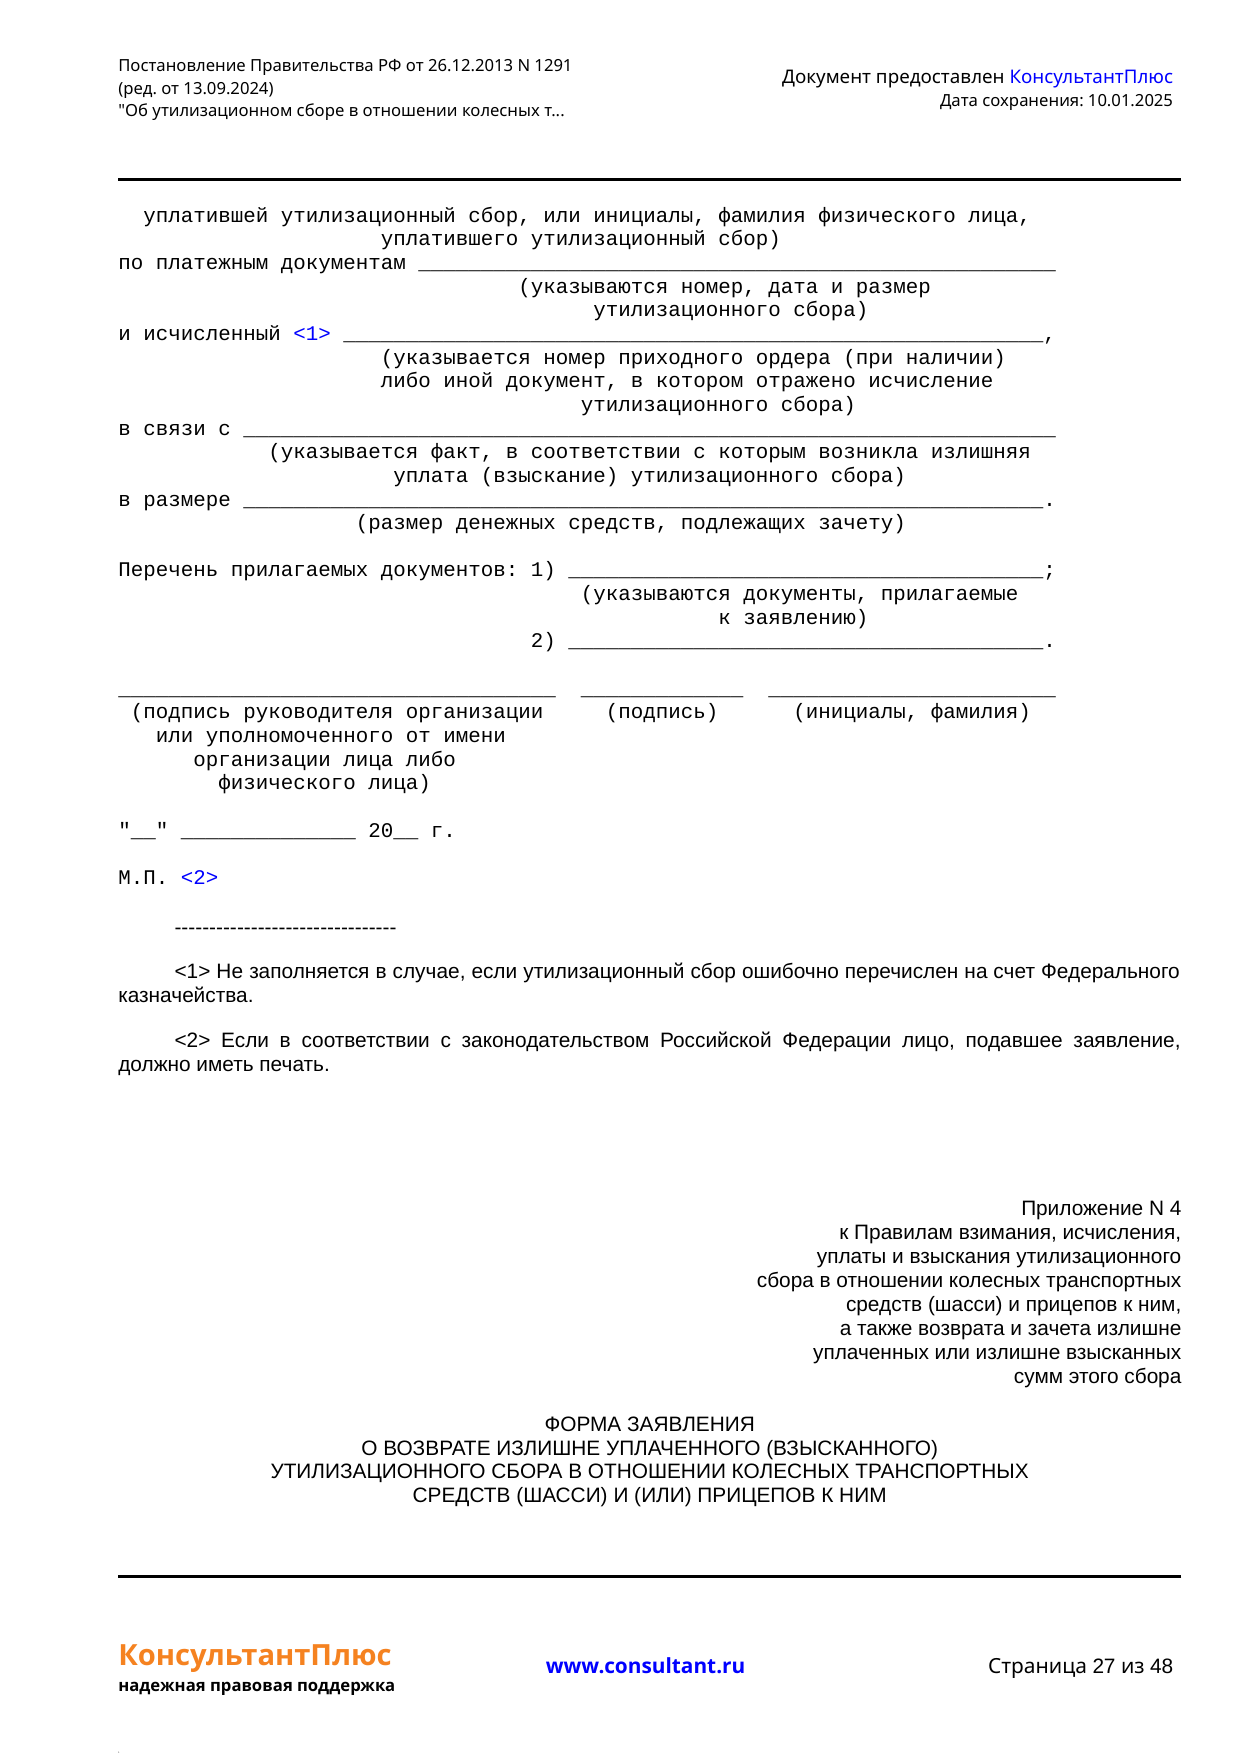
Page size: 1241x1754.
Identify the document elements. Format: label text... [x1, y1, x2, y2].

text (подпись руководителя организации (подпись) (инициалы, фамилия) [118, 701, 1181, 725]
text утилизационного сбора) [118, 299, 1181, 323]
text утилизационного сбора) [118, 394, 1181, 418]
text либо иной документ, в котором отражено исчисление [118, 370, 1181, 394]
text (указываются документы, прилагаемые [118, 583, 1181, 607]
text (указывается номер приходного ордера (при наличии) [118, 347, 1181, 370]
text к Правилам взимания, исчисления, [118, 1220, 1181, 1244]
text уплаты и взыскания утилизационного [118, 1244, 1181, 1268]
text в связи с _________________________________________________________________ [118, 418, 1181, 441]
text организации лица либо [118, 749, 1181, 772]
text Перечень прилагаемых документов: 1) ______________________________________; [118, 559, 1181, 583]
text или уполномоченного от имени [118, 725, 1181, 749]
text сбора в отношении колесных транспортных [118, 1268, 1181, 1292]
text физического лица) [118, 772, 1181, 796]
text средств (шасси) и прицепов к ним, [118, 1292, 1181, 1316]
text (размер денежных средств, подлежащих зачету) [118, 512, 1181, 536]
text <2> Если в соответствии с законодательством Российской Федерации лицо, подавшее заявление, должно иметь печать. [118, 1028, 1181, 1076]
text уплатившей утилизационный сбор, или инициалы, фамилия физического лица, [118, 205, 1181, 228]
text уплата (взыскание) утилизационного сбора) [118, 465, 1181, 488]
text -------------------------------- [118, 914, 1181, 938]
text сумм этого сбора [118, 1363, 1181, 1387]
text УТИЛИЗАЦИОННОГО СБОРА В ОТНОШЕНИИ КОЛЕСНЫХ ТРАНСПОРТНЫХ [118, 1459, 1181, 1483]
text уплатившего утилизационный сбор) [118, 228, 1181, 252]
text и исчисленный <1> ________________________________________________________, [118, 323, 1181, 347]
text <1> Не заполняется в случае, если утилизационный сбор ошибочно перечислен на счет Федерального казначейства. [118, 959, 1181, 1007]
text 2) ______________________________________. [118, 630, 1181, 654]
text СРЕДСТВ (ШАССИ) И (ИЛИ) ПРИЦЕПОВ К НИМ [118, 1483, 1181, 1507]
text (указываются номер, дата и размер [118, 276, 1181, 299]
text по платежным документам ___________________________________________________ [118, 252, 1181, 276]
text ФОРМА ЗАЯВЛЕНИЯ [118, 1411, 1181, 1435]
text ___________________________________ _____________ _______________________ [118, 678, 1181, 701]
text в размере ________________________________________________________________. [118, 488, 1181, 512]
text к заявлению) [118, 607, 1181, 630]
text Приложение N 4 [118, 1196, 1181, 1220]
text а также возврата и зачета излишне [118, 1316, 1181, 1339]
text уплаченных или излишне взысканных [118, 1339, 1181, 1363]
text (указывается факт, в соответствии с которым возникла излишняя [118, 441, 1181, 465]
text М.П. <2> [118, 867, 1181, 891]
text "__" ______________ 20__ г. [118, 819, 1181, 843]
text О ВОЗВРАТЕ ИЗЛИШНЕ УПЛАЧЕННОГО (ВЗЫСКАННОГО) [118, 1435, 1181, 1459]
